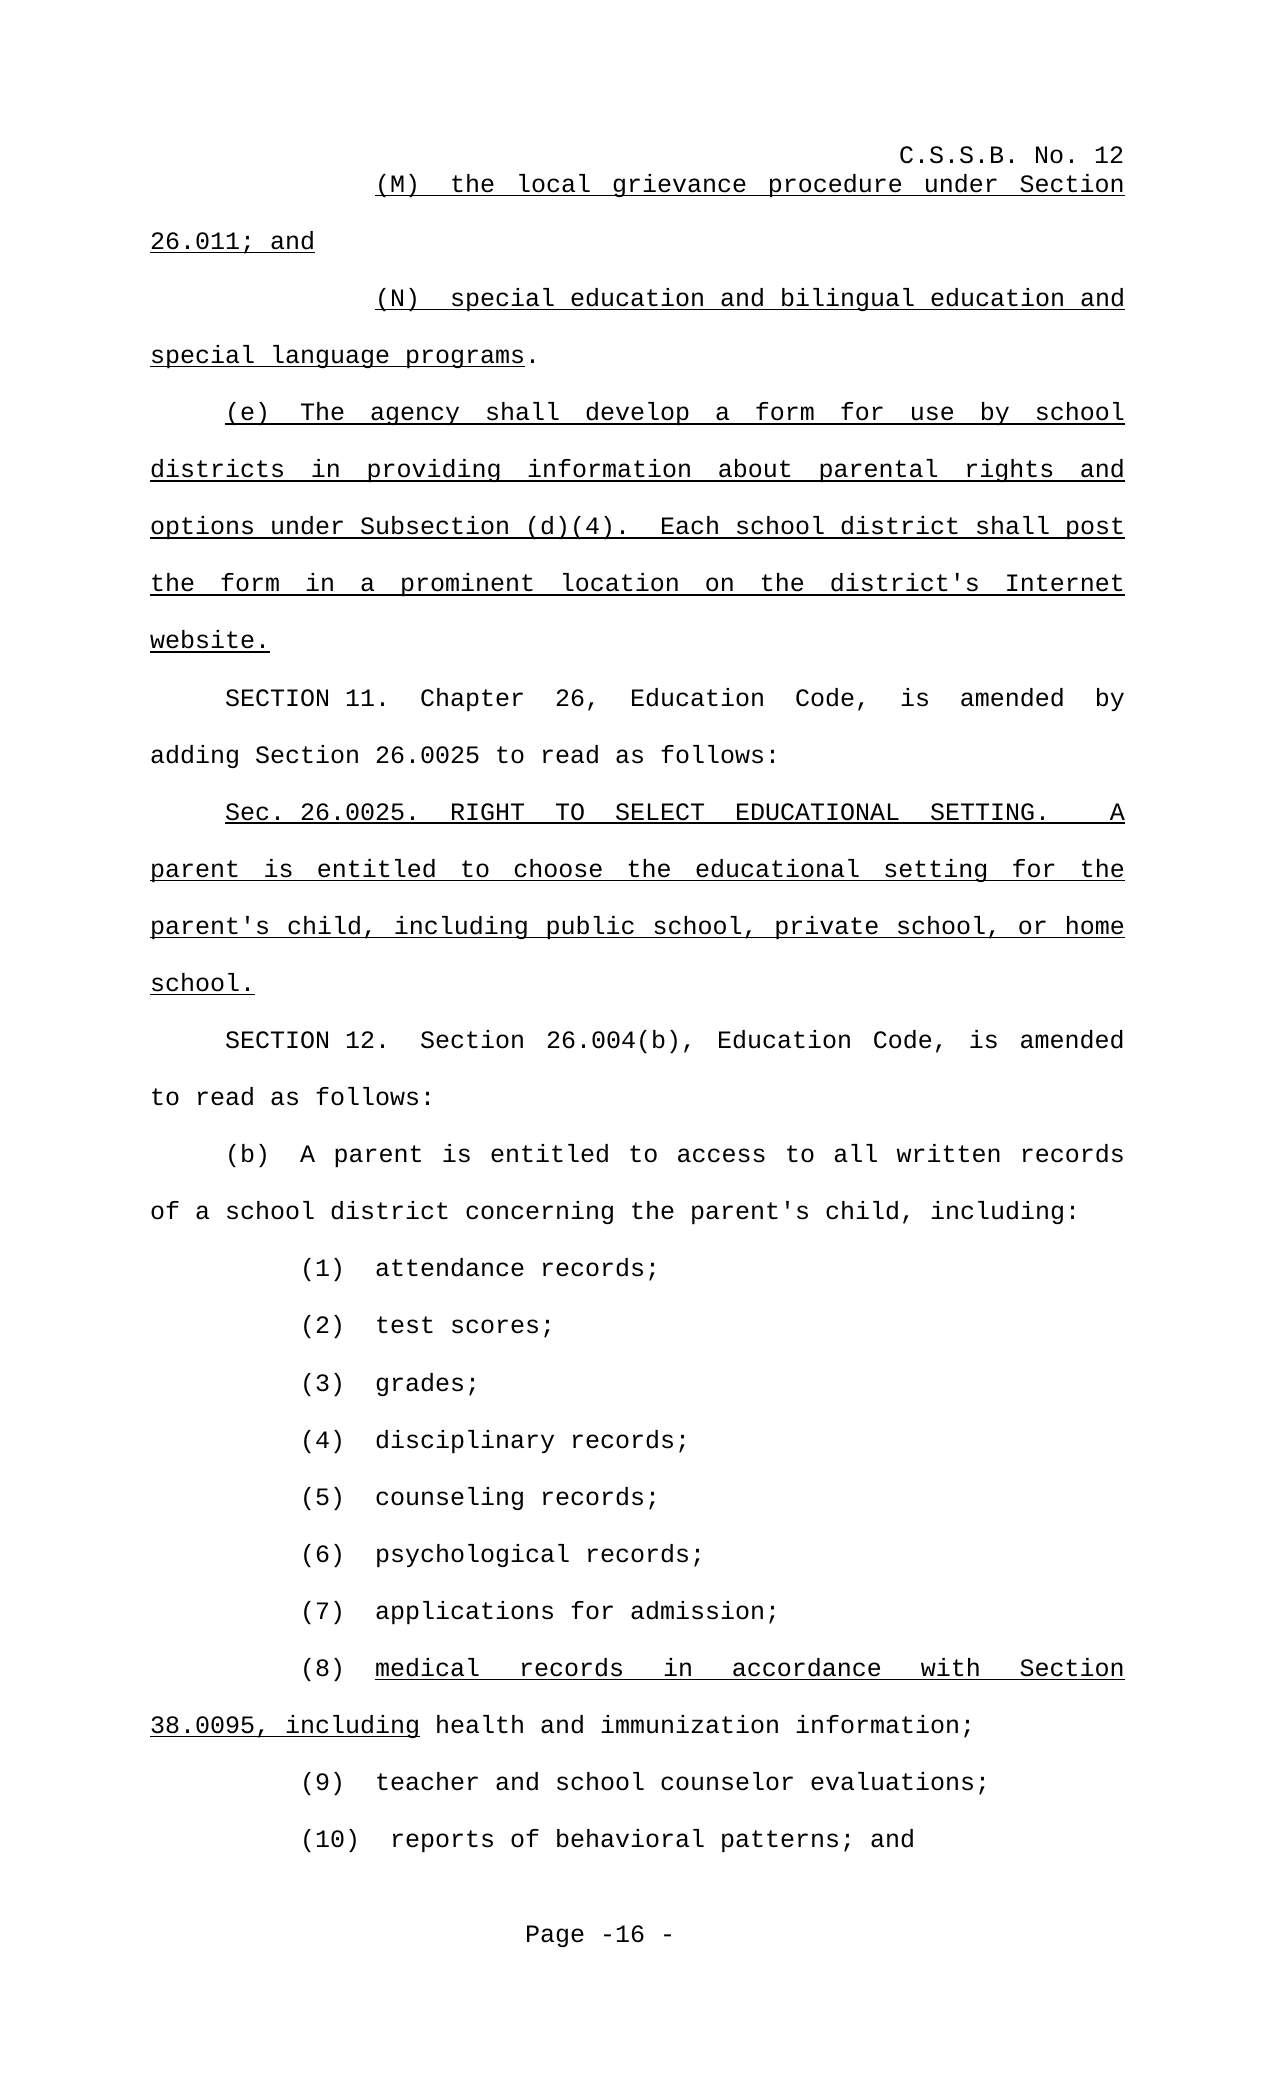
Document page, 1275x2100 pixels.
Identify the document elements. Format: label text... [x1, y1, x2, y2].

text (e) The agency shall develop a form for use by school districts in providing information about parental rights and options under Subsection (d)(4). Each school district shall post the form in a prominent location on the district's Internet website. [150, 399, 1125, 480]
text (7) applications for admission; [150, 1598, 1125, 1627]
text (N) special education and bilingual education and special language programs. [150, 285, 1125, 371]
text Sec. 26.0025. RIGHT TO SELECT EDUCATIONAL SETTING. A parent is entitled to choose the educational setting for the parent's child, including public school, private school, or home school. [150, 938, 1125, 999]
text (e) The agency shall develop a form for use by school districts in providing information about parental rights and options under Subsection (d)(4). Each school district shall post the form in a prominent location on the district's Internet website. [150, 539, 1125, 594]
text (5) counseling records; [150, 1484, 1125, 1513]
text (10) reports of behavioral patterns; and [150, 1827, 1125, 1855]
text (e) The agency shall develop a form for use by school districts in providing information about parental rights and options under Subsection (d)(4). Each school district shall post the form in a prominent location on the district's Internet website. [150, 596, 1125, 656]
text (b) A parent is entitled to access to all written records of a school district concerning the parent's child, including: [150, 1142, 1125, 1227]
text (2) test scores; [150, 1313, 1125, 1341]
text (M) the local grievance procedure under Section 26.011; and [150, 171, 1125, 257]
text (4) disciplinary records; [150, 1427, 1125, 1456]
text (e) The agency shall develop a form for use by school districts in providing information about parental rights and options under Subsection (d)(4). Each school district shall post the form in a prominent location on the district's Internet website. [150, 482, 1125, 537]
text (3) grades; [150, 1370, 1125, 1398]
text Sec. 26.0025. RIGHT TO SELECT EDUCATIONAL SETTING. A parent is entitled to choose the educational setting for the parent's child, including public school, private school, or home school. [150, 881, 1125, 937]
text (9) teacher and school counselor evaluations; [150, 1769, 1125, 1798]
text SECTION 12. Section 26.004(b), Education Code, is amended to read as follows: [150, 1027, 1125, 1113]
text SECTION 11. Chapter 26, Education Code, is amended by adding Section 26.0025 to read as follows: [150, 685, 1125, 771]
text (8) medical records in accordance with Section 38.0095, including health and immunization information; [150, 1655, 1125, 1741]
text (6) psychological records; [150, 1541, 1125, 1570]
text Sec. 26.0025. RIGHT TO SELECT EDUCATIONAL SETTING. A parent is entitled to choose the educational setting for the parent's child, including public school, private school, or home school. [150, 799, 1125, 880]
text (1) attendance records; [150, 1256, 1125, 1284]
